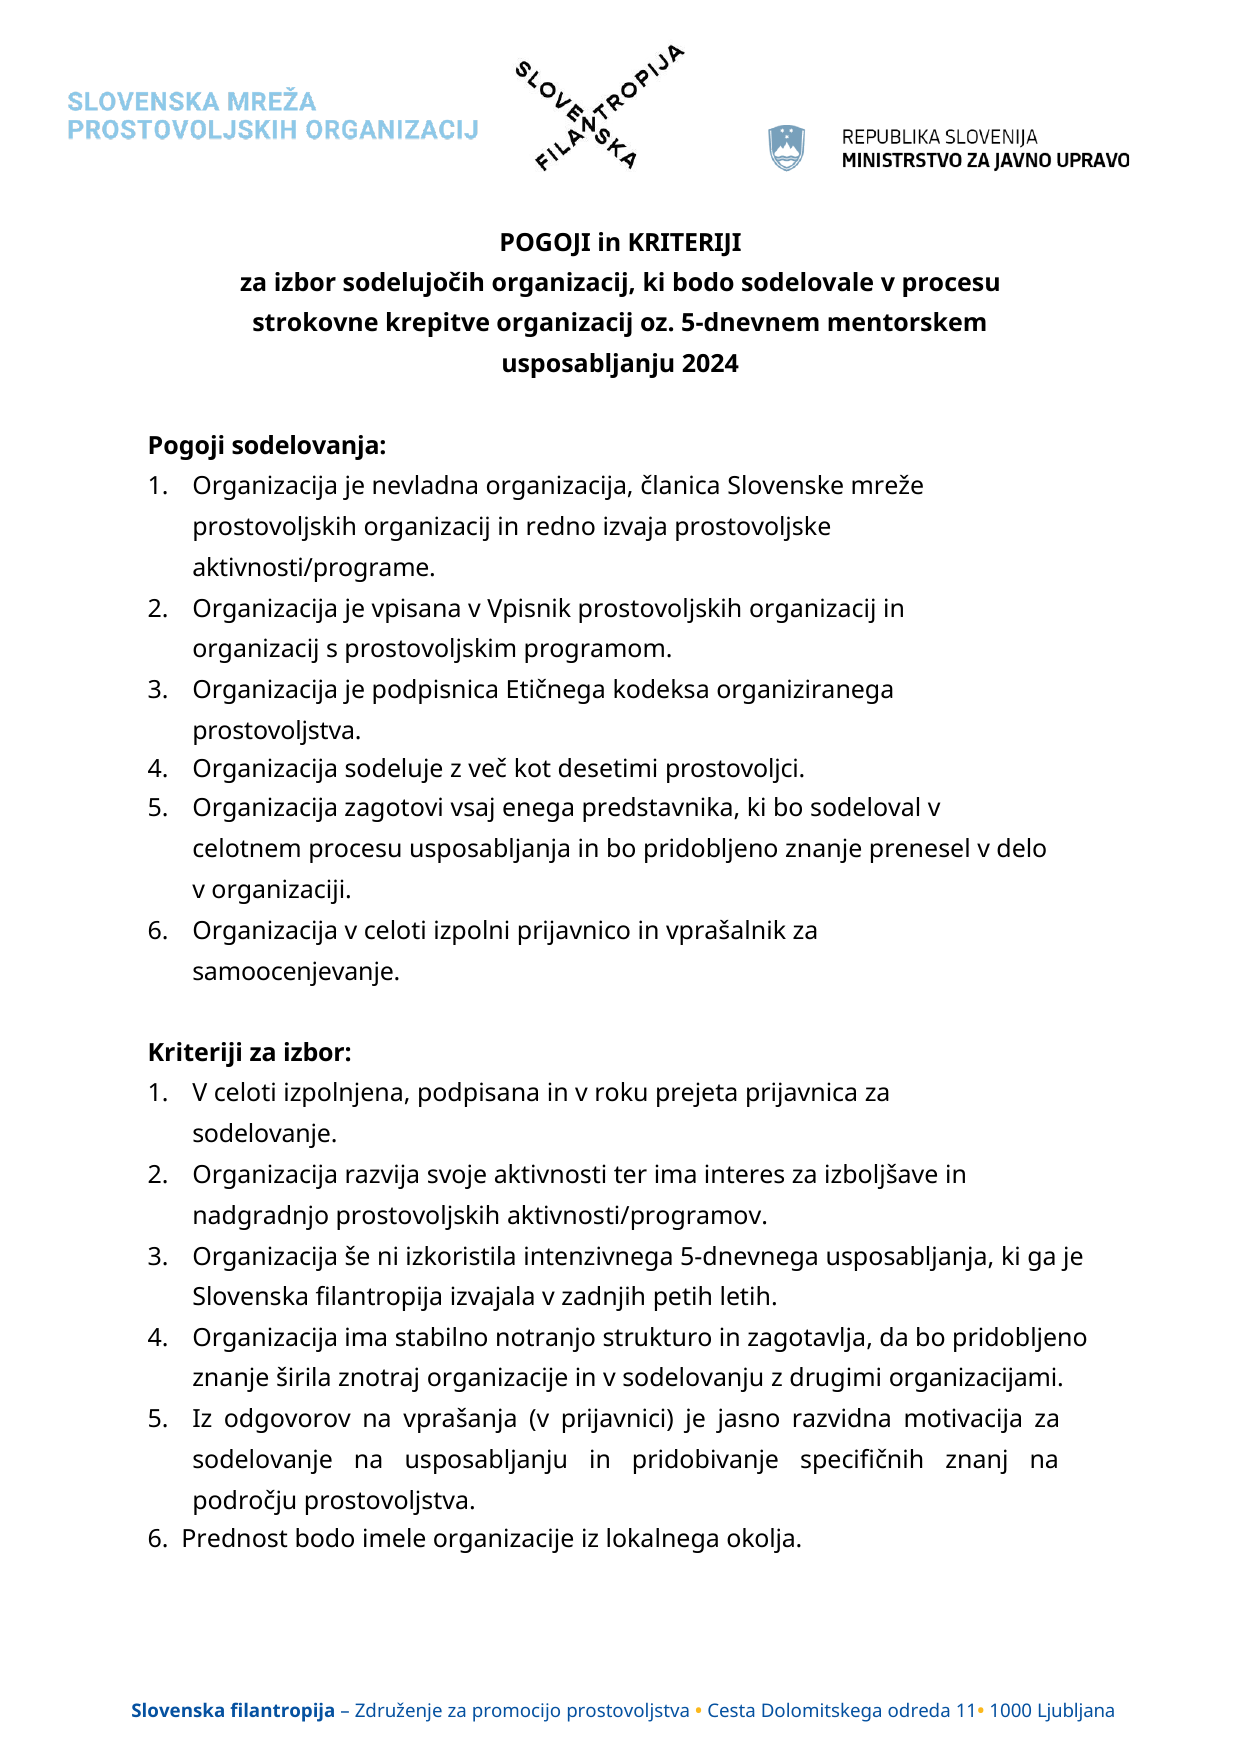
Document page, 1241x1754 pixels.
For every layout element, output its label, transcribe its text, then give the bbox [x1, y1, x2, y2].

list Organizacija je podpisnica Etičnega kodeksa organiziranega prostovoljstva. [147, 672, 943, 747]
list Organizacija še ni izkoristila intenzivnega 5-dnevnega usposabljanja, ki ga je Slovenska filantropija izvajala v zadnjih petih letih. [147, 1238, 1091, 1313]
text Pogoji sodelovanja: [147, 428, 1182, 462]
list Organizacija zagotovi vsaj enega predstavnika, ki bo sodeloval v celotnem procesu usposabljanja in bo pridobljeno znanje prenesel v delo v organizaciji. [147, 790, 1047, 906]
picture [768, 125, 1130, 172]
list Organizacija je vpisana v Vpisnik prostovoljskih organizacij in organizacij s prostovoljskim programom. [147, 590, 967, 665]
text Slovenska filantropija – Združenje za promocijo prostovoljstva • Cesta Dolomitskega odreda 11• 1000 Ljubljana [77, 1699, 1169, 1722]
list Organizacija razvija svoje aktivnosti ter ima interes za izboljšave in nadgradnjo prostovoljskih aktivnosti/programov. [147, 1157, 1041, 1232]
text POGOJI in KRITERIJI [186, 224, 1054, 258]
picture [511, 39, 685, 172]
text Kriteriji za izbor: [147, 1035, 1182, 1069]
text za izbor sodelujočih organizacij, ki bodo sodelovale v procesu strokovne krepitve organizacij oz. 5-dnevnem mentorskem usposabljanju 2024 [186, 264, 1054, 380]
list Organizacija v celoti izpolni prijavnico in vprašalnik za samoocenjevanje. [147, 912, 872, 987]
list Iz odgovorov na vprašanja (v prijavnici) je jasno razvidna motivacija za sodelovanje na usposabljanju in pridobivanje specifičnih znanj na področju prostovoljstva. [147, 1401, 1060, 1517]
list Organizacija je nevladna organizacija, članica Slovenske mreže prostovoljskih organizacij in redno izvaja prostovoljske aktivnosti/programe. [147, 468, 988, 583]
list Organizacija sodeluje z več kot desetimi prostovoljci. [147, 753, 1182, 784]
picture [67, 86, 479, 141]
list V celoti izpolnjena, podpisana in v roku prejeta prijavnica za sodelovanje. [147, 1075, 953, 1150]
list Organizacija ima stabilno notranjo strukturo in zagotavlja, da bo pridobljeno znanje širila znotraj organizacije in v sodelovanju z drugimi organizacijami. [147, 1319, 1091, 1394]
list Prednost bodo imele organizacije iz lokalnega okolja. [147, 1523, 1182, 1554]
